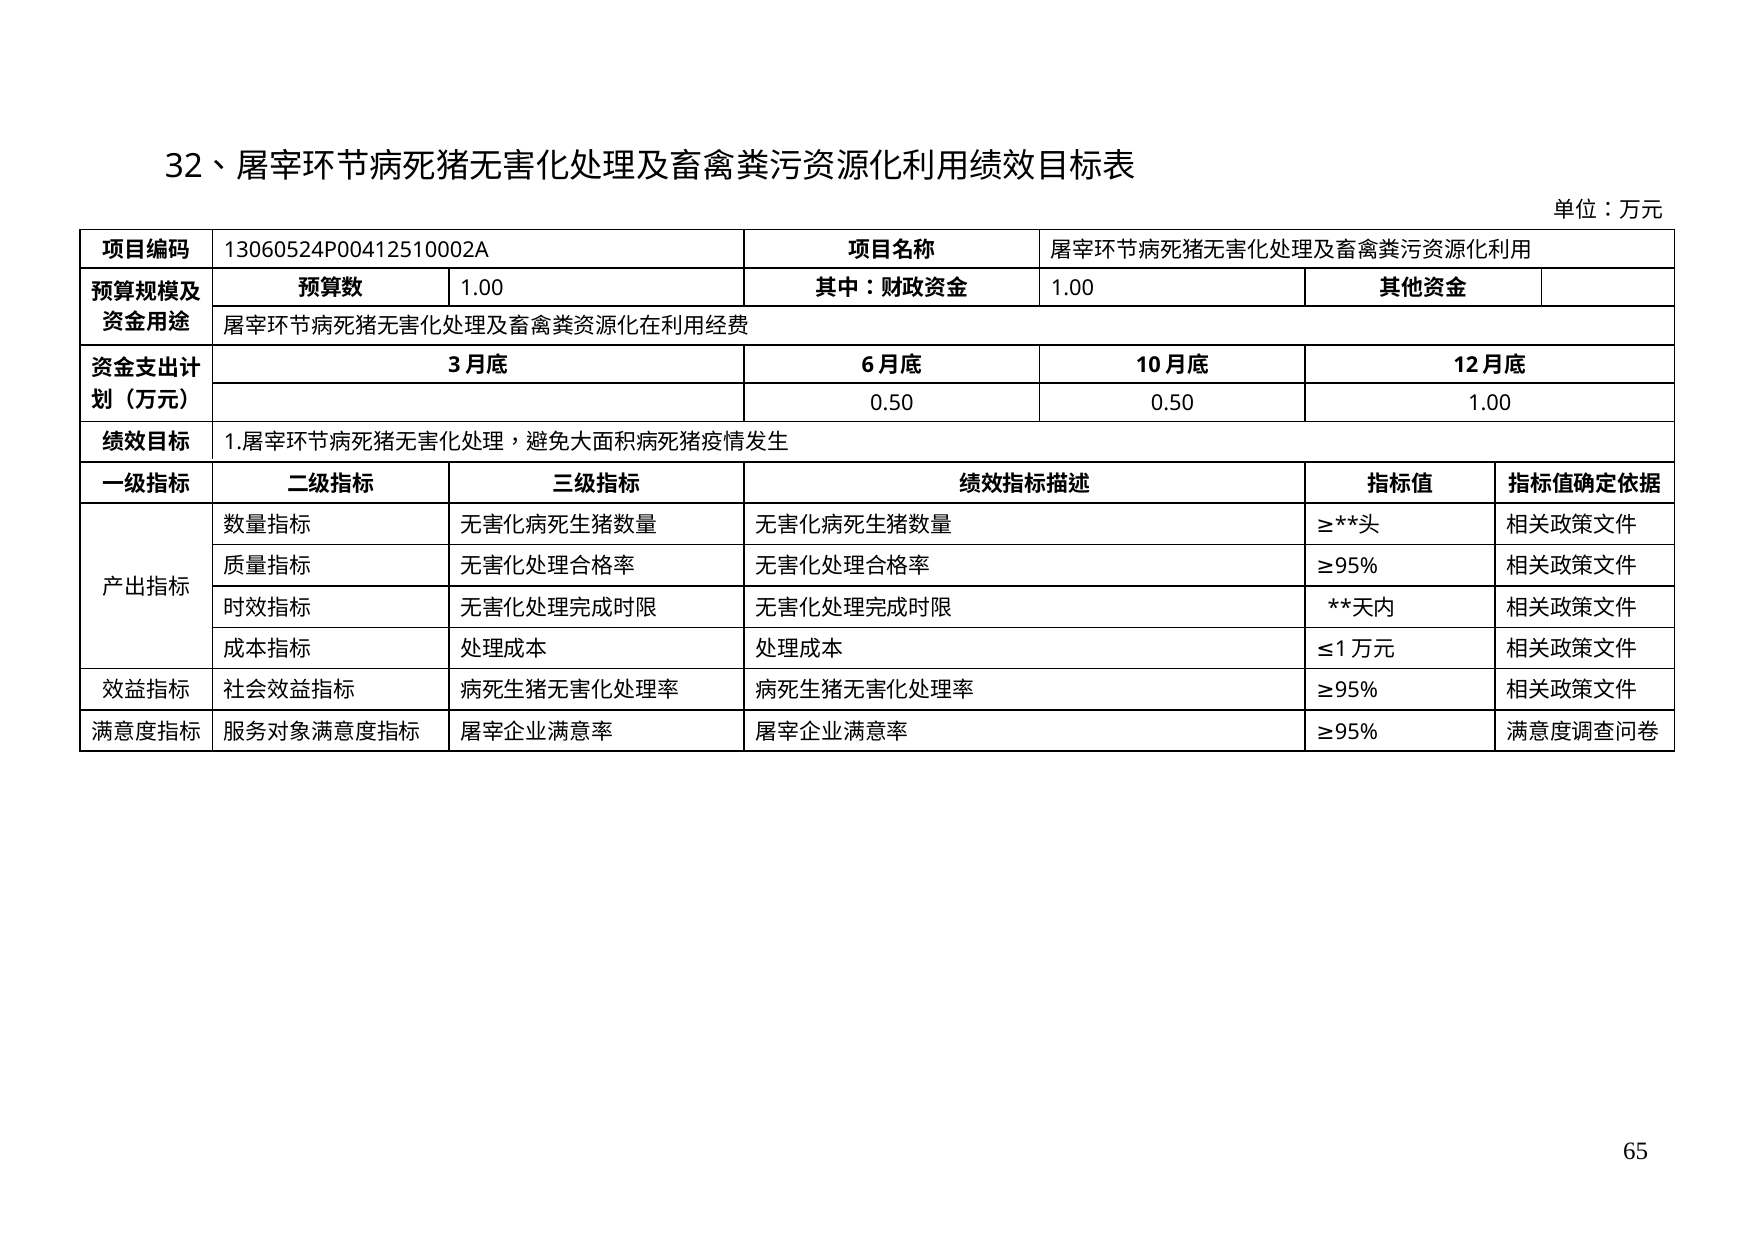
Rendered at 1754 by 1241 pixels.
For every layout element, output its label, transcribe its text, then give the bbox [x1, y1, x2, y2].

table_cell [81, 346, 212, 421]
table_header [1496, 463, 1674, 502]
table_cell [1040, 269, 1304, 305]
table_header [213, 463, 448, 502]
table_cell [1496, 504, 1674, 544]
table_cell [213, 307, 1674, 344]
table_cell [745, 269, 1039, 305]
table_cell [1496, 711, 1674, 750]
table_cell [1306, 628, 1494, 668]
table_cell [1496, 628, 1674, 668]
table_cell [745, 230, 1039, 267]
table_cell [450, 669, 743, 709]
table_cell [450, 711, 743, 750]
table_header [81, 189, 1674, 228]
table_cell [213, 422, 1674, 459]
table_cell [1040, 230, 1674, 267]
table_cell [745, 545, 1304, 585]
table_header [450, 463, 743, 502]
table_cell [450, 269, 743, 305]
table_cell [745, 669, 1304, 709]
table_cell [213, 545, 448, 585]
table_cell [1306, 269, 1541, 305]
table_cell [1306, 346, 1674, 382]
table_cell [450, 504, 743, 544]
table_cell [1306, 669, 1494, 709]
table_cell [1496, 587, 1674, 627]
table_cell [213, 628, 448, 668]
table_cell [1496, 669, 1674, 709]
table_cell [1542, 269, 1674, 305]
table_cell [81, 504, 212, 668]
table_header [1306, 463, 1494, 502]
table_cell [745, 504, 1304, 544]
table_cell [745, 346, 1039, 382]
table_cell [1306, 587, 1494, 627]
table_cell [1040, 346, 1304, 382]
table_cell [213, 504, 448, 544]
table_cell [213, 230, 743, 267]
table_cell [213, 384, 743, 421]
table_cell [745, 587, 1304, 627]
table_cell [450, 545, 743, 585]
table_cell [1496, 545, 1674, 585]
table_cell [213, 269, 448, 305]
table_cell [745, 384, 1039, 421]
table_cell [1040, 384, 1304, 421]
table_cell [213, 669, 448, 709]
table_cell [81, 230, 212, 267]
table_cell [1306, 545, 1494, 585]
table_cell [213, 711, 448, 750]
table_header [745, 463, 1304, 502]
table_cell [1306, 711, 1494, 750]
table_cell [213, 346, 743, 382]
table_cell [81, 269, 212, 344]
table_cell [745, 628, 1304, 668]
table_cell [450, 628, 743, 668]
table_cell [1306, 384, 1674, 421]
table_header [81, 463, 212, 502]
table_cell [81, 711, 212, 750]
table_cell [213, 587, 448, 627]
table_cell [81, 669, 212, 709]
text 32、屠宰环节病死猪无害化处理及畜禽粪污资源化利用绩效目标表 [106, 142, 1648, 187]
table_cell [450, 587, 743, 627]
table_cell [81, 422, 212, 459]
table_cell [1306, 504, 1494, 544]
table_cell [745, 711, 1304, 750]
